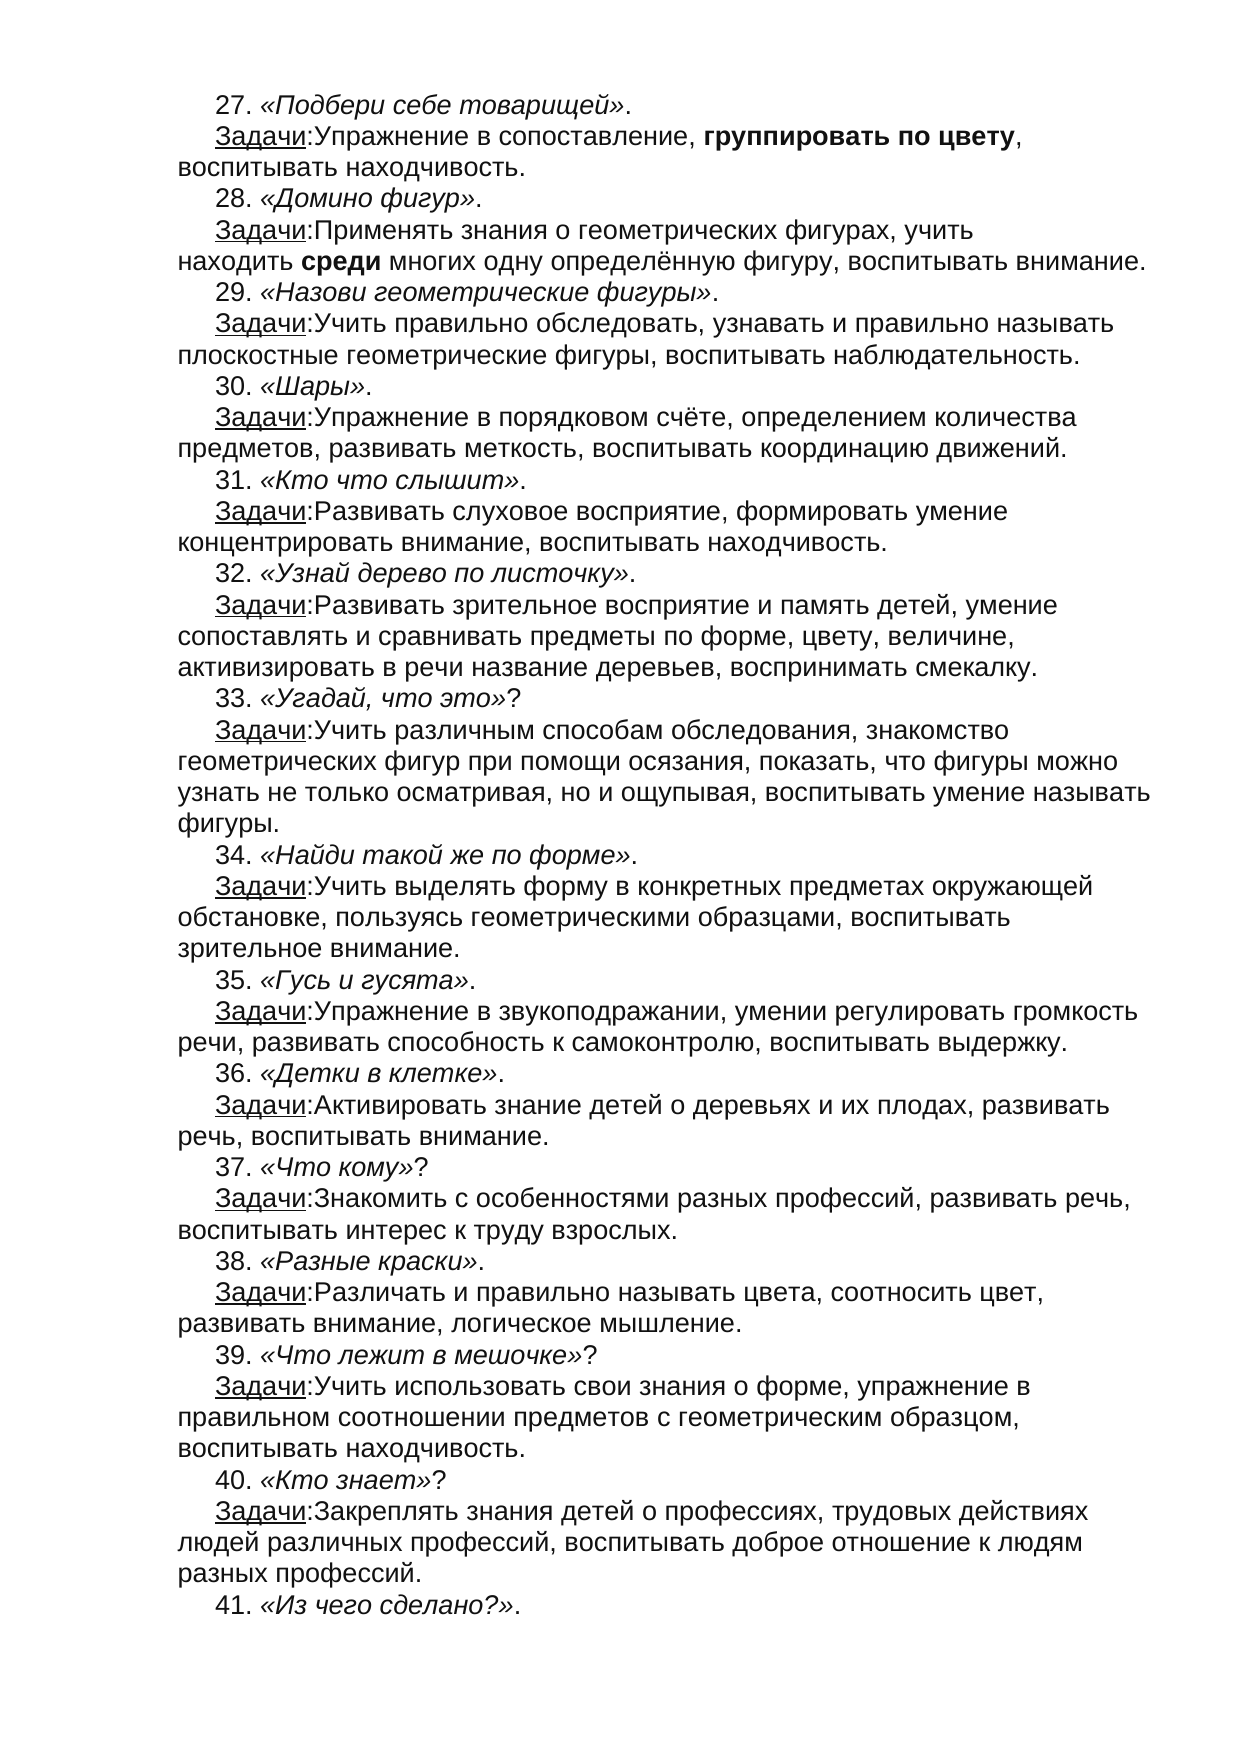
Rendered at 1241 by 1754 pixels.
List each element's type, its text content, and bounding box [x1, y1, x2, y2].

text Задачи:Закреплять знания детей о профессиях, трудовых действиях людей различных профессий, воспитывать доброе отношение к людям разных профессий. [177, 1495, 1152, 1589]
text 30. «Шары». [177, 370, 1152, 401]
text Задачи:Упражнение в звукоподражании, умении регулировать громкость речи, развивать способность к самоконтролю, воспитывать выдержку. [177, 995, 1152, 1057]
text 40. «Кто знает»? [177, 1464, 1152, 1495]
text 29. «Назови геометрические фигуры». [177, 276, 1152, 307]
text 37. «Что кому»? [177, 1151, 1152, 1182]
text Задачи:Учить правильно обследовать, узнавать и правильно называть плоскостные геометрические фигуры, воспитывать наблюдательность. [177, 307, 1152, 370]
text 28. «Домино фигур». [177, 182, 1152, 214]
text Задачи:Активировать знание детей о деревьях и их плодах, развивать речь, воспитывать внимание. [177, 1089, 1152, 1151]
text 41. «Из чего сделано?». [177, 1589, 1152, 1620]
text 31. «Кто что слышит». [177, 464, 1152, 495]
text 36. «Детки в клетке». [177, 1057, 1152, 1089]
text Задачи:Упражнение в порядковом счёте, определением количества предметов, развивать меткость, воспитывать координацию движений. [177, 401, 1152, 464]
text Задачи:Применять знания о геометрических фигурах, учить находить среди многих одну определённую фигуру, воспитывать внимание. [177, 214, 1152, 276]
text Задачи:Развивать слуховое восприятие, формировать умение концентрировать внимание, воспитывать находчивость. [177, 495, 1152, 557]
text 35. «Гусь и гусята». [177, 964, 1152, 995]
text Задачи:Различать и правильно называть цвета, соотносить цвет, развивать внимание, логическое мышление. [177, 1276, 1152, 1339]
text 33. «Угадай, что это»? [177, 682, 1152, 714]
text 32. «Узнай дерево по листочку». [177, 557, 1152, 589]
text 39. «Что лежит в мешочке»? [177, 1339, 1152, 1370]
text Задачи:Развивать зрительное восприятие и память детей, умение сопоставлять и сравнивать предметы по форме, цвету, величине, активизировать в речи название деревьев, воспринимать смекалку. [177, 589, 1152, 682]
text Задачи:Упражнение в сопоставление, группировать по цвету, воспитывать находчивость. [177, 120, 1152, 182]
text Задачи:Учить различным способам обследования, знакомство геометрических фигур при помощи осязания, показать, что фигуры можно узнать не только осматривая, но и ощупывая, воспитывать умение называть фигуры. [177, 714, 1152, 839]
text Задачи:Знакомить с особенностями разных профессий, развивать речь, воспитывать интерес к труду взрослых. [177, 1182, 1152, 1245]
text Задачи:Учить выделять форму в конкретных предметах окружающей обстановке, пользуясь геометрическими образцами, воспитывать зрительное внимание. [177, 870, 1152, 964]
text 34. «Найди такой же по форме». [177, 839, 1152, 870]
text 38. «Разные краски». [177, 1245, 1152, 1276]
text 27. «Подбери себе товарищей». [177, 89, 1152, 120]
text Задачи:Учить использовать свои знания о форме, упражнение в правильном соотношении предметов с геометрическим образцом, воспитывать находчивость. [177, 1370, 1152, 1464]
